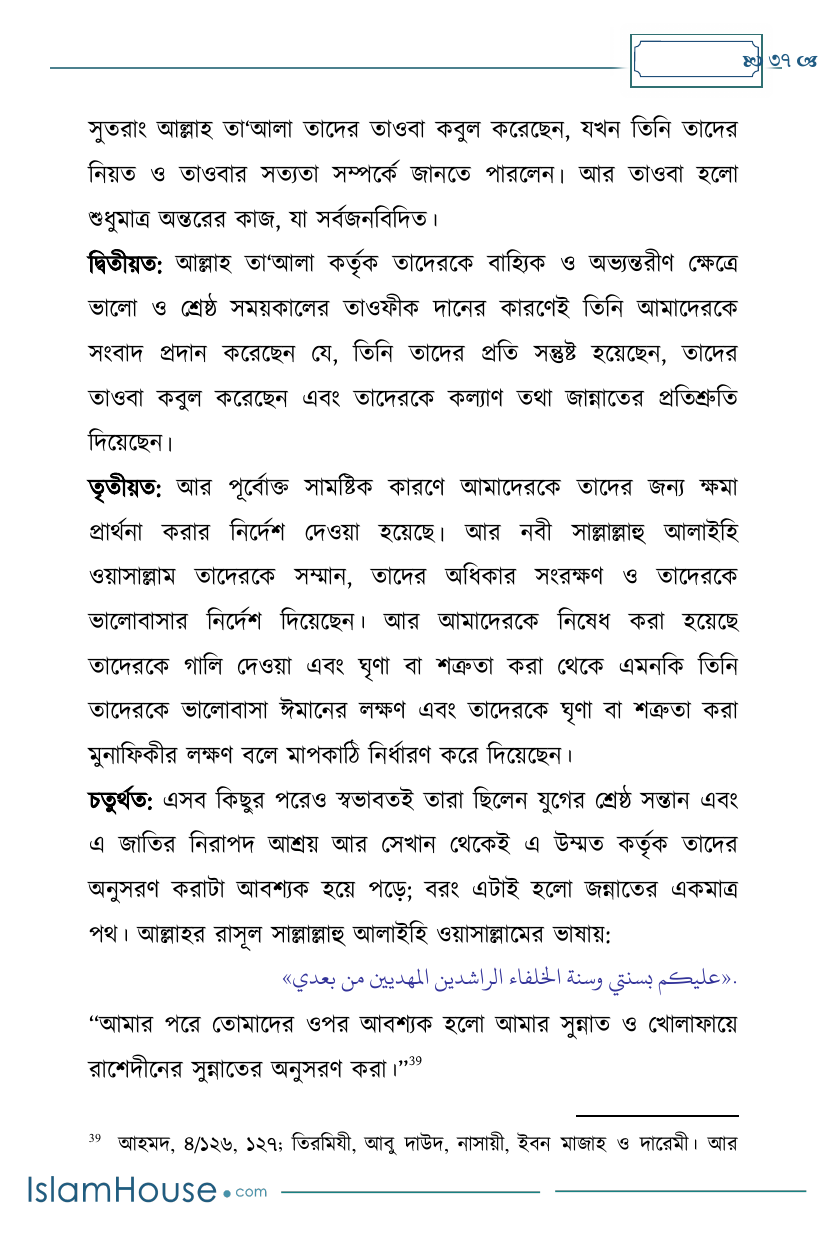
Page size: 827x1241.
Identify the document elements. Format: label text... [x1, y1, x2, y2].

text “আমার পরে তোমাদের ওপর আবশ্যক হলো আমার সুন্নাত ও খোলাফায়ে রাশেদীনের সুন্নাতের অনুসরণ করা।” [89, 1002, 738, 1088]
text দ্বিতীয়ত: আল্লাহ তা‘আলা কর্তৃক তাদেরকে বাহ্যিক ও অভ্যন্তরীণ ক্ষেত্রে ভালো ও শ্রেষ্ঠ সময়কালের তাওফীক দানের কারণেই তিনি আমাদেরকে সংবাদ প্রদান করেছেন যে, তিনি তাদের প্রতি সন্তুষ্ট হয়েছেন, তাদের তাওবা কবুল করেছেন এবং তাদেরকে কল্যাণ তথা জান্নাতের প্রতিশ্রুতি দিয়েছেন। [89, 241, 738, 462]
picture [548, 1170, 807, 1208]
text সুতরাং আল্লাহ তা‘আলা তাদের তাওবা কবুল করেছেন, যখন তিনি তাদের নিয়ত ও তাওবার সত্যতা সম্পর্কে জানতে পারলেন। আর তাওবা হলো শুধুমাত্র অন্তরের কাজ, যা সর্বজনবিদিত। [89, 107, 738, 238]
text «عليكم بسنتي وسنة الخلفاء الراشدين المهديين من بعدي». [89, 956, 738, 998]
text চতুর্থত: এসব কিছুর পরেও স্বভাবতই তারা ছিলেন যুগের শ্রেষ্ঠ সন্তান এবং এ জাতির নিরাপদ আশ্রয় আর সেখান থেকেই এ উম্মত কর্তৃক তাদের অনুসরণ করাটা আবশ্যক হয়ে পড়ে; বরং এটাই হলো জন্নাতের একমাত্র পথ। আল্লাহর রাসূল সাল্লাল্লাহু আলাইহি ওয়াসাল্লামের ভাষায়: [89, 778, 738, 953]
text তৃতীয়ত: আর পূর্বোক্ত সামষ্টিক কারণে আমাদেরকে তাদের জন্য ক্ষমা প্রার্থনা করার নির্দেশ দেওয়া হয়েছে। আর নবী সাল্লাল্লাহু আলাইহি ওয়াসাল্লাম তাদেরকে সম্মান, তাদের অধিকার সংরক্ষণ ও তাদেরকে ভালোবাসার নির্দেশ দিয়েছেন। আর আমাদেরকে নিষেধ করা হয়েছে তাদেরকে গালি দেওয়া এবং ঘৃণা বা শত্রুতা করা থেকে এমনকি তিনি তাদেরকে ভালোবাসা ঈমানের লক্ষণ এবং তাদেরকে ঘৃণা বা শত্রুতা করা মুনাফিকীর লক্ষণ বলে মাপকাঠি নির্ধারণ করে দিয়েছেন। [89, 465, 738, 774]
picture [20, 1171, 541, 1209]
